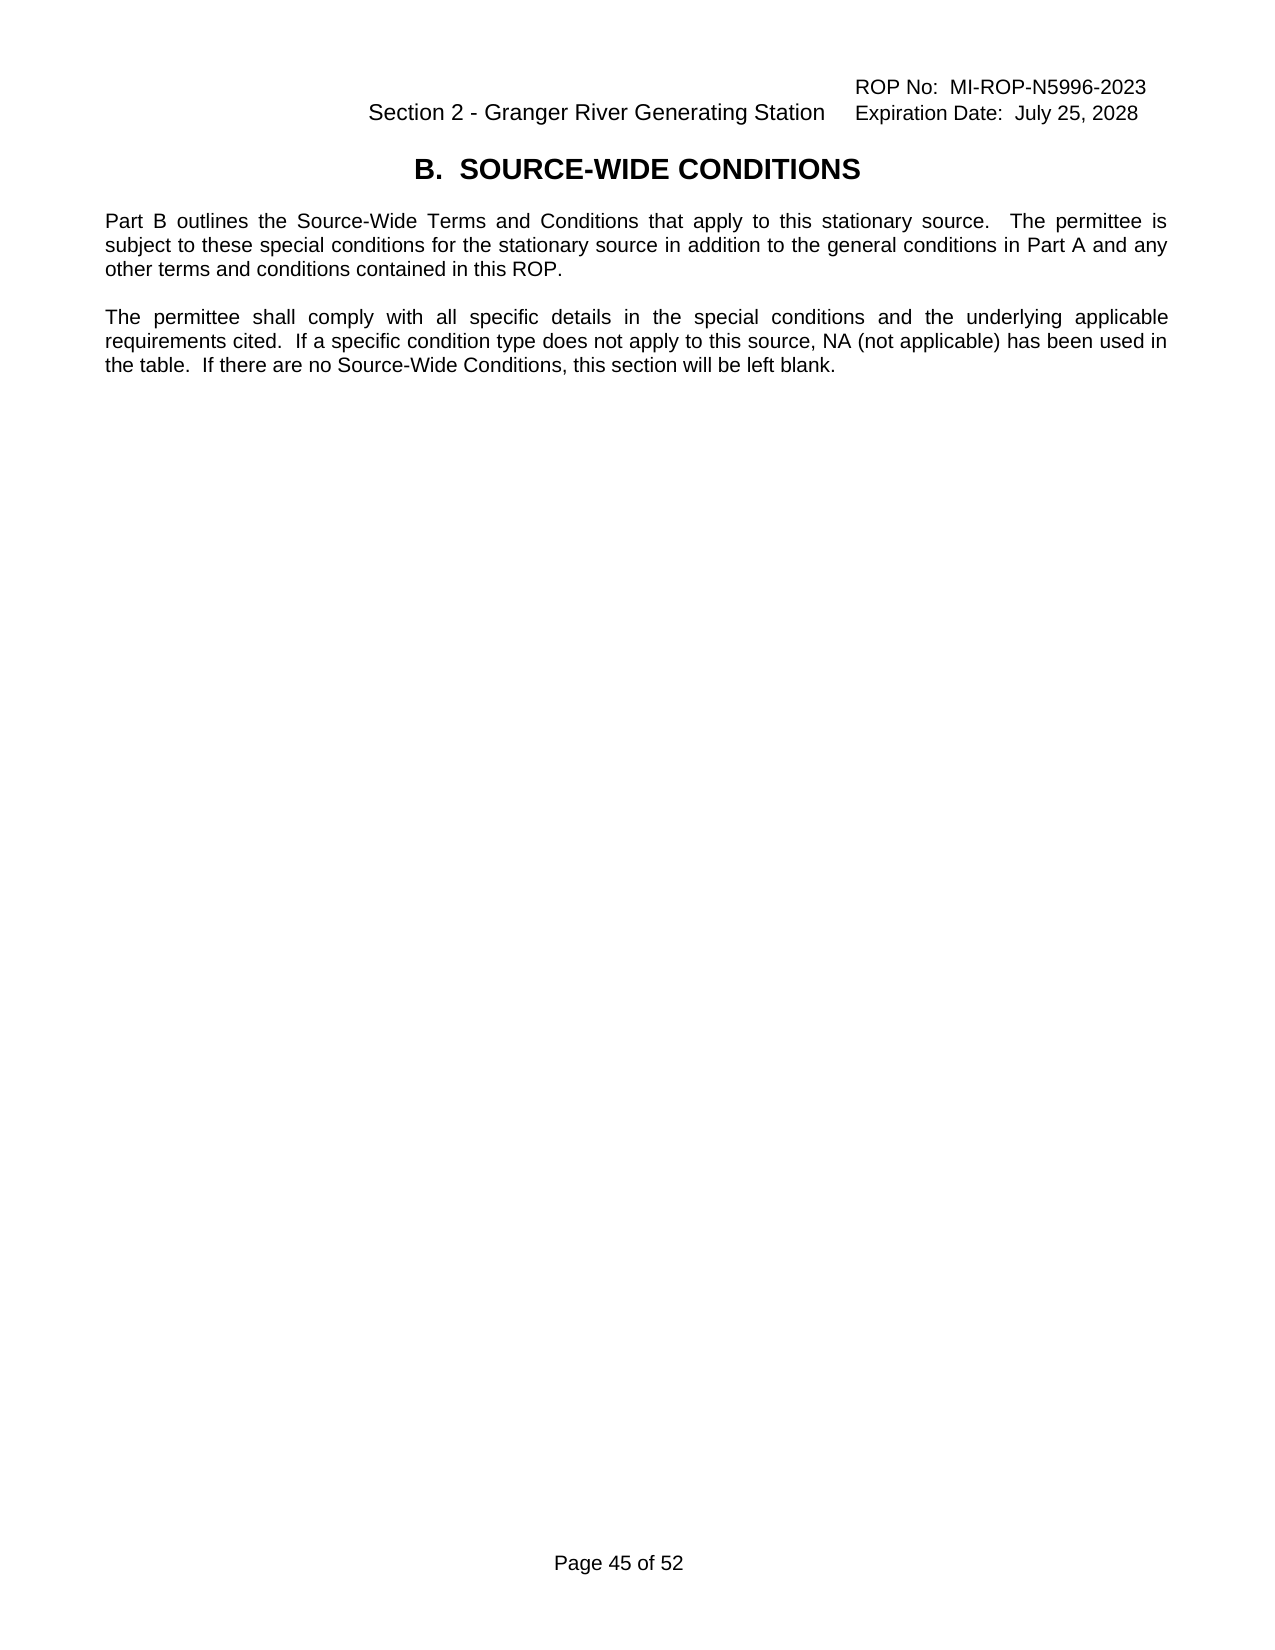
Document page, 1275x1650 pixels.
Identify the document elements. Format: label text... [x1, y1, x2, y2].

text Part B outlines the Source-Wide Terms and Conditions that apply to this stationary source. The permittee is subject to these special conditions for the stationary source in addition to the general conditions in Part A and any other terms and conditions contained in this ROP. [105, 209, 1170, 281]
text The permittee shall comply with all specific details in the special conditions and the underlying applicable requirements cited. If a specific condition type does not apply to this source, NA (not applicable) has been used in the table. If there are no Source-Wide Conditions, this section will be left blank. [105, 305, 1170, 377]
subtitle B. SOURCE-WIDE CONDITIONS [105, 152, 1170, 185]
